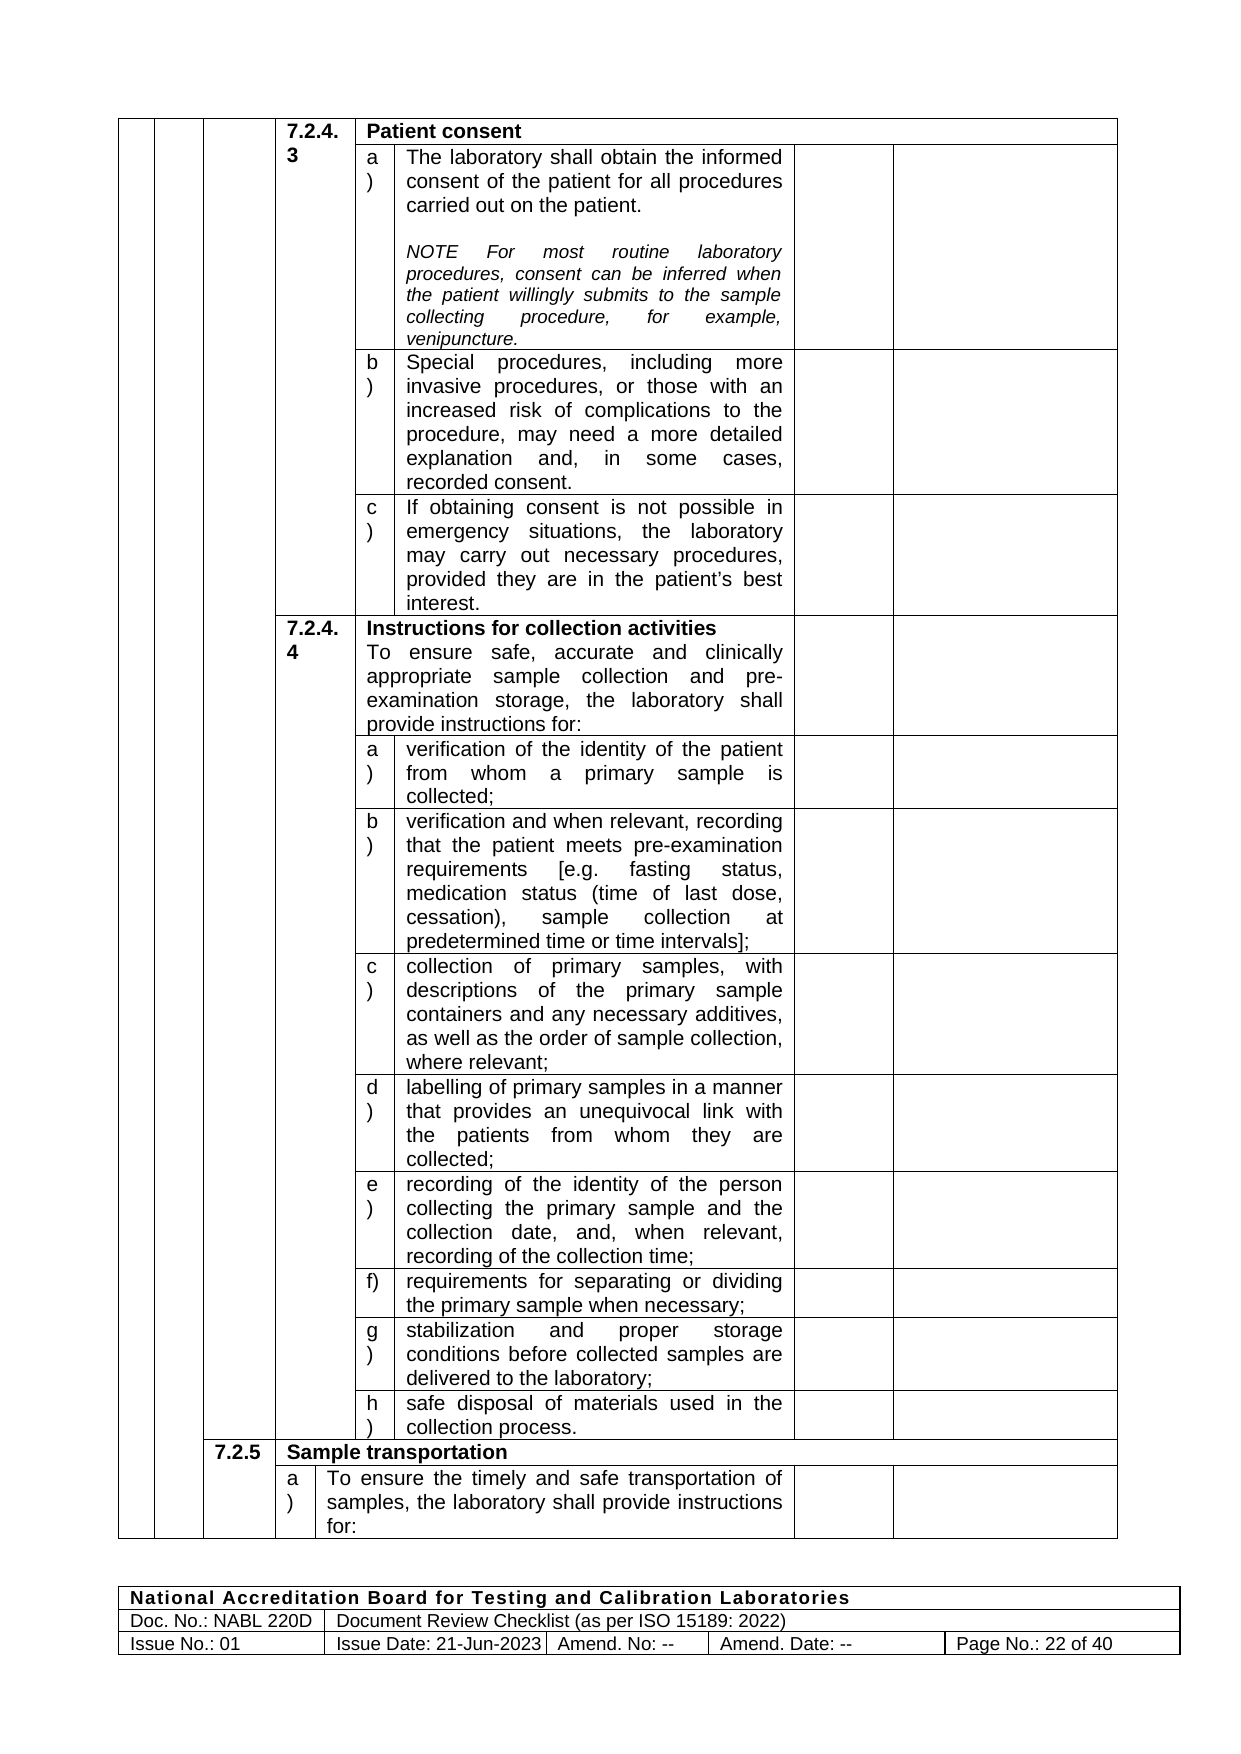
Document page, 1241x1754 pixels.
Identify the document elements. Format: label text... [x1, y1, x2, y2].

table_cell The laboratory shall obtain the informed consent of the patient for all procedures carried out on the patient. NOTE For most routine laboratory procedures, consent can be inferred when the patient willingly submits to the sample collecting procedure, for example, venipuncture. [395, 145, 794, 349]
table_cell [795, 145, 893, 349]
table_cell safe disposal of materials used in the collection process. [395, 1391, 794, 1438]
table_cell Special procedures, including more invasive procedures, or those with an increased risk of complications to the procedure, may need a more detailed explanation and, in some cases, recorded consent. [395, 350, 794, 494]
table_cell 7.2.4.3 [276, 119, 355, 614]
table_cell e) [356, 1172, 394, 1268]
table_cell [795, 736, 893, 808]
table_cell [795, 350, 893, 494]
table_cell stabilization and proper storage conditions before collected samples are delivered to the laboratory; [395, 1318, 794, 1389]
table_cell Patient consent [356, 119, 1117, 144]
table_cell [894, 809, 1117, 953]
table_cell Instructions for collection activities To ensure safe, accurate and clinically appropriate sample collection and pre-examination storage, the laboratory shall provide instructions for: [356, 616, 794, 735]
table_cell [894, 1391, 1117, 1438]
table_cell h) [356, 1391, 394, 1438]
table_cell [795, 1391, 893, 1438]
table_cell If obtaining consent is not possible in emergency situations, the laboratory may carry out necessary procedures, provided they are in the patient’s best interest. [395, 495, 794, 614]
table_cell recording of the identity of the person collecting the primary sample and the collection date, and, when relevant, recording of the collection time; [395, 1172, 794, 1268]
table_cell [894, 616, 1117, 735]
table_cell labelling of primary samples in a manner that provides an unequivocal link with the patients from whom they are collected; [395, 1075, 794, 1171]
table_cell 7.2.5 [204, 1440, 275, 1537]
table_cell [894, 1075, 1117, 1171]
table_cell [894, 495, 1117, 614]
table_cell verification and when relevant, recording that the patient meets pre-examination requirements [e.g. fasting status, medication status (time of last dose, cessation), sample collection at predetermined time or time intervals]; [395, 809, 794, 953]
table_cell [795, 1269, 893, 1317]
table_cell [795, 1466, 893, 1537]
table_cell g) [356, 1318, 394, 1389]
table_cell f) [356, 1269, 394, 1317]
table_cell [894, 350, 1117, 494]
table_cell [894, 736, 1117, 808]
table_cell collection of primary samples, with descriptions of the primary sample containers and any necessary additives, as well as the order of sample collection, where relevant; [395, 954, 794, 1074]
table_cell [894, 954, 1117, 1074]
table_cell b) [356, 809, 394, 953]
table_cell c) [356, 495, 394, 614]
table_cell [795, 616, 893, 735]
table_cell [795, 495, 893, 614]
table_cell d) [356, 1075, 394, 1171]
table_cell To ensure the timely and safe transportation of samples, the laboratory shall provide instructions for: [316, 1466, 794, 1537]
table_cell a) [356, 145, 394, 349]
table_cell [894, 1269, 1117, 1317]
table_cell 7.2.4.4 [276, 616, 355, 1438]
table_cell [795, 954, 893, 1074]
table_cell [795, 1075, 893, 1171]
table_cell [894, 1172, 1117, 1268]
table_cell a) [276, 1466, 315, 1537]
table_cell [894, 1466, 1117, 1537]
table_cell [795, 1172, 893, 1268]
table_cell [894, 145, 1117, 349]
table_cell c) [356, 954, 394, 1074]
table_cell [795, 1318, 893, 1389]
table_cell b) [356, 350, 394, 494]
table_cell verification of the identity of the patient from whom a primary sample is collected; [395, 736, 794, 808]
table_cell a) [356, 736, 394, 808]
table_cell requirements for separating or dividing the primary sample when necessary; [395, 1269, 794, 1317]
table_cell [795, 809, 893, 953]
table_cell [894, 1318, 1117, 1389]
table_cell Sample transportation [276, 1440, 1117, 1464]
